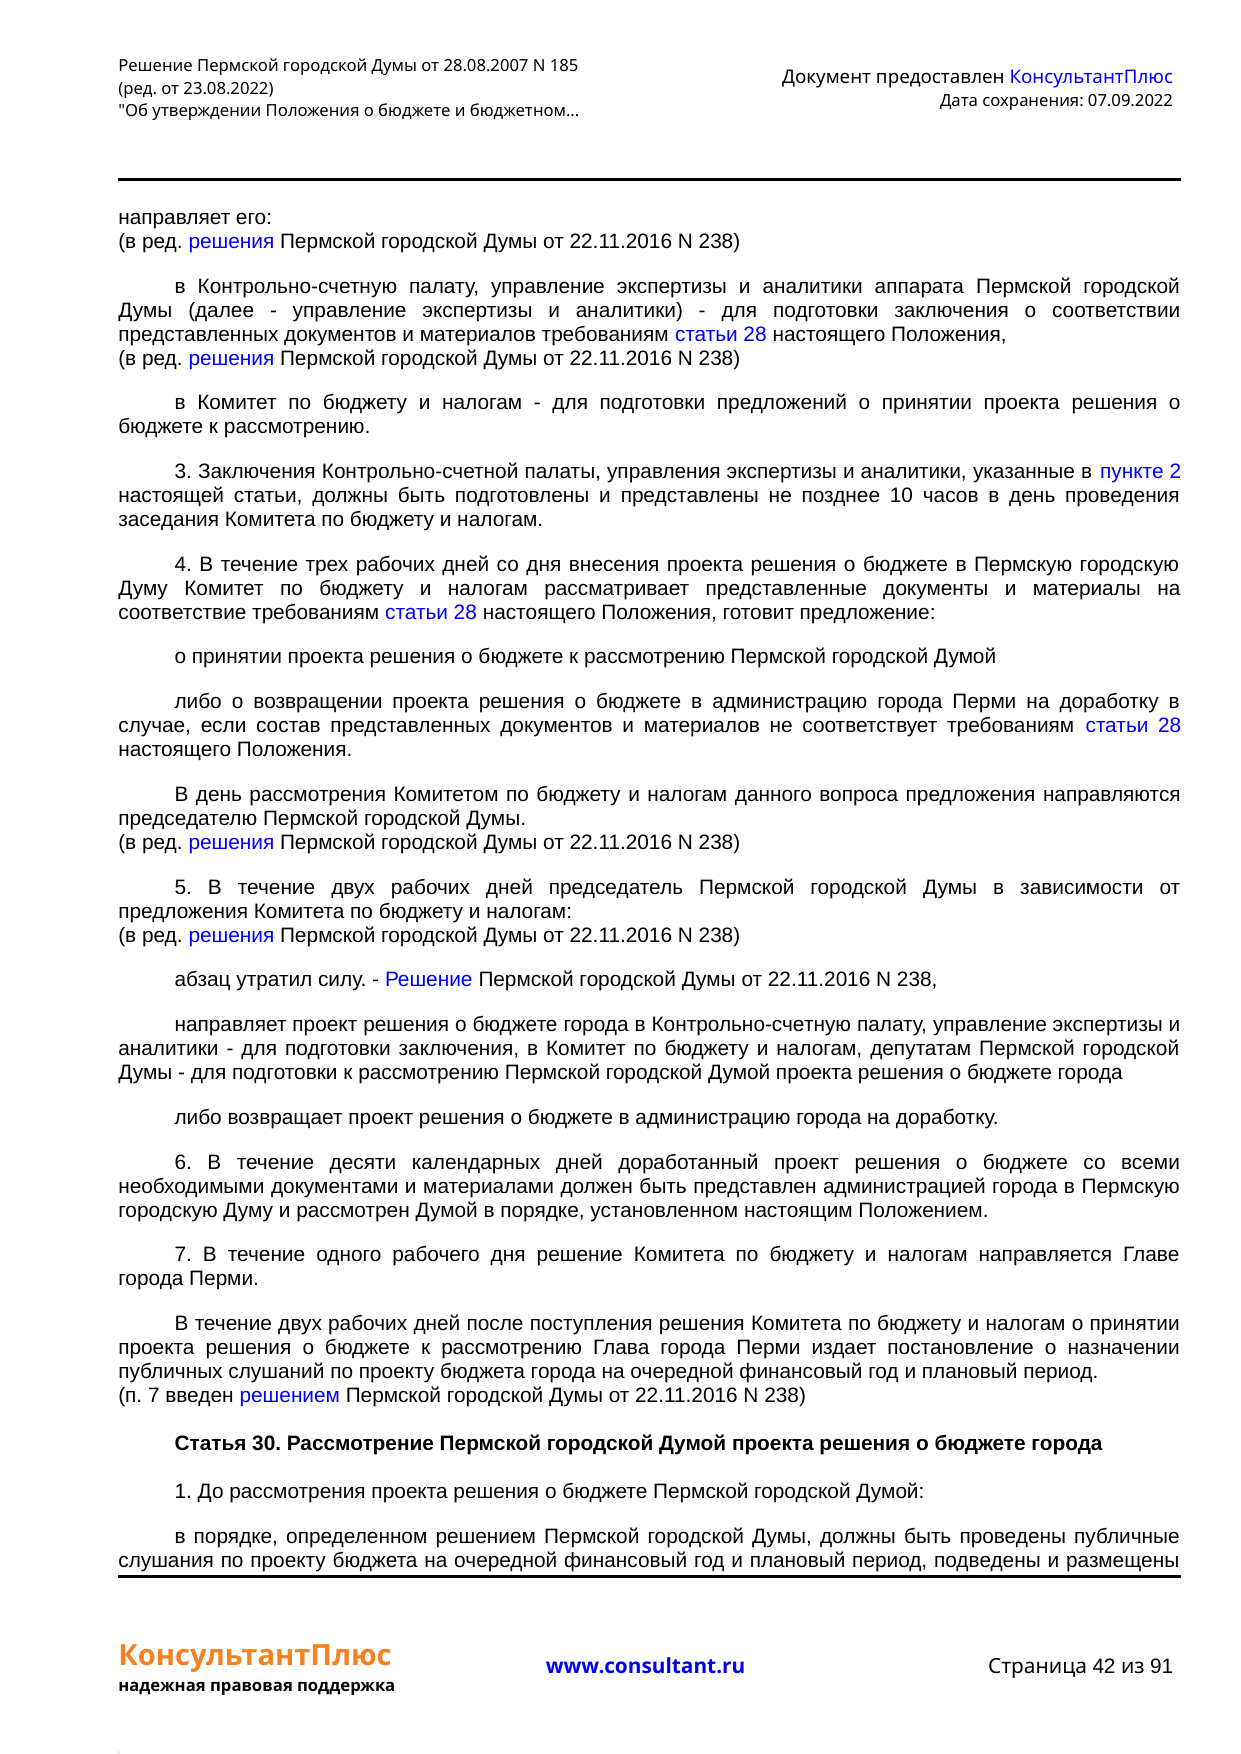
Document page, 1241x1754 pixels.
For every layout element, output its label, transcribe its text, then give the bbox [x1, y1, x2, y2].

text 4. В течение трех рабочих дней со дня внесения проекта решения о бюджете в Пермскую городскую Думу Комитет по бюджету и налогам рассматривает представленные документы и материалы на соответствие требованиям статьи 28 настоящего Положения, готовит предложение: [118, 552, 1181, 623]
text направляет проект решения о бюджете города в Контрольно-счетную палату, управление экспертизы и аналитики - для подготовки заключения, в Комитет по бюджету и налогам, депутатам Пермской городской Думы - для подготовки к рассмотрению Пермской городской Думой проекта решения о бюджете города [118, 1012, 1181, 1084]
title Статья 30. Рассмотрение Пермской городской Думой проекта решения о бюджете города [118, 1431, 1181, 1455]
text 7. В течение одного рабочего дня решение Комитета по бюджету и налогам направляется Главе города Перми. [118, 1242, 1181, 1290]
text (в ред. решения Пермской городской Думы от 22.11.2016 N 238) [118, 229, 1181, 253]
text в Комитет по бюджету и налогам - для подготовки предложений о принятии проекта решения о бюджете к рассмотрению. [118, 390, 1181, 438]
text о принятии проекта решения о бюджете к рассмотрению Пермской городской Думой [118, 644, 1181, 668]
text либо возвращает проект решения о бюджете в администрацию города на доработку. [118, 1105, 1181, 1129]
text (п. 7 введен решением Пермской городской Думы от 22.11.2016 N 238) [118, 1383, 1181, 1407]
text (в ред. решения Пермской городской Думы от 22.11.2016 N 238) [118, 345, 1181, 369]
text В течение двух рабочих дней после поступления решения Комитета по бюджету и налогам о принятии проекта решения о бюджете к рассмотрению Глава города Перми издает постановление о назначении публичных слушаний по проекту бюджета города на очередной финансовый год и плановый период. [118, 1311, 1181, 1383]
text (в ред. решения Пермской городской Думы от 22.11.2016 N 238) [118, 922, 1181, 946]
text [118, 205, 1181, 229]
text в Контрольно-счетную палату, управление экспертизы и аналитики аппарата Пермской городской Думы (далее - управление экспертизы и аналитики) - для подготовки заключения о соответствии представленных документов и материалов требованиям статьи 28 настоящего Положения, [118, 273, 1181, 345]
text абзац утратил силу. - Решение Пермской городской Думы от 22.11.2016 N 238, [118, 967, 1181, 991]
text (в ред. решения Пермской городской Думы от 22.11.2016 N 238) [118, 830, 1181, 854]
text 6. В течение десяти календарных дней доработанный проект решения о бюджете со всеми необходимыми документами и материалами должен быть представлен администрацией города в Пермскую городскую Думу и рассмотрен Думой в порядке, установленном настоящим Положением. [118, 1149, 1181, 1221]
text В день рассмотрения Комитетом по бюджету и налогам данного вопроса предложения направляются председателю Пермской городской Думы. [118, 782, 1181, 830]
text 1. До рассмотрения проекта решения о бюджете Пермской городской Думой: [118, 1479, 1181, 1503]
text 3. Заключения Контрольно-счетной палаты, управления экспертизы и аналитики, указанные в пункте 2 настоящей статьи, должны быть подготовлены и представлены не позднее 10 часов в день проведения заседания Комитета по бюджету и налогам. [118, 459, 1181, 531]
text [118, 1523, 1181, 1571]
text либо о возвращении проекта решения о бюджете в администрацию города Перми на доработку в случае, если состав представленных документов и материалов не соответствует требованиям статьи 28 настоящего Положения. [118, 689, 1181, 761]
text 5. В течение двух рабочих дней председатель Пермской городской Думы в зависимости от предложения Комитета по бюджету и налогам: [118, 874, 1181, 922]
